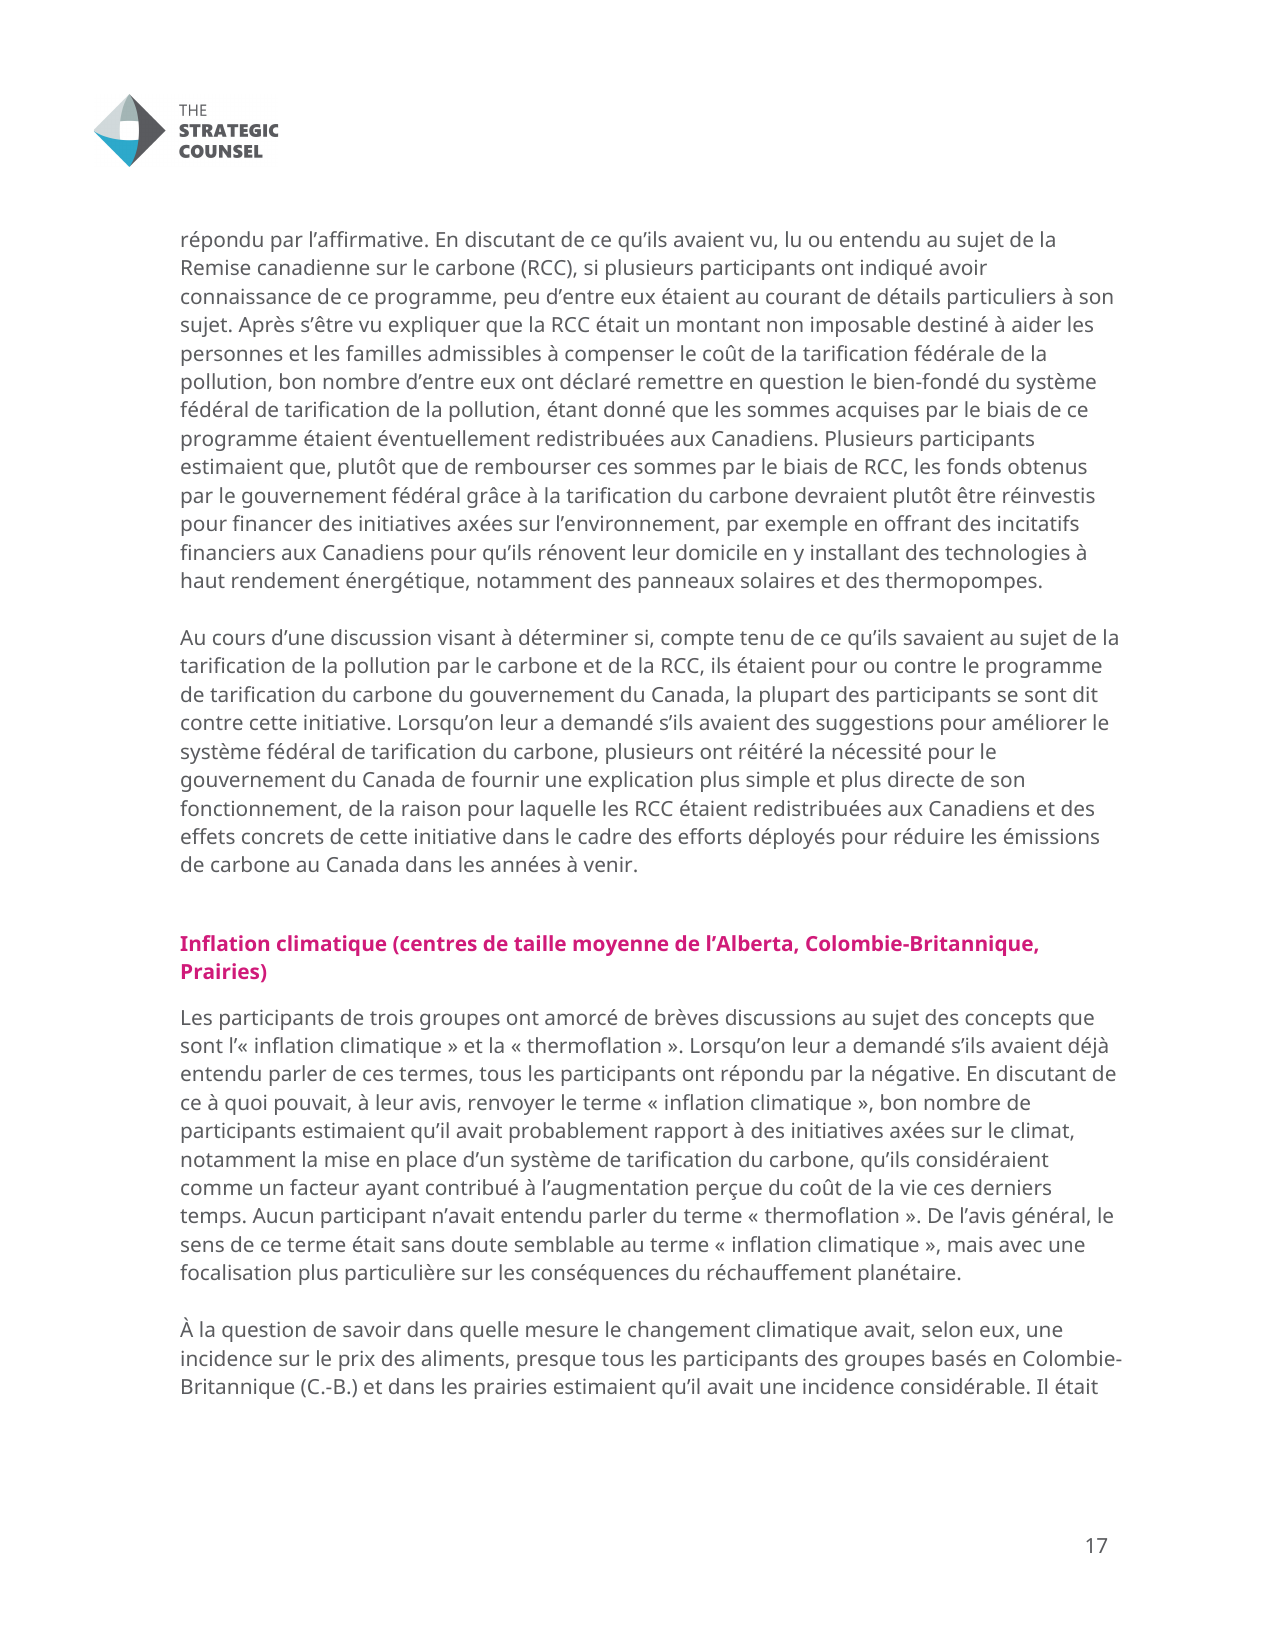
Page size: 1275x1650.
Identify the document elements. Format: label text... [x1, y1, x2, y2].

text Au cours d’une discussion visant à déterminer si, compte tenu de ce qu’ils savaient au sujet de la tarification de la pollution par le carbone et de la RCC, ils étaient pour ou contre le programme de tarification du carbone du gouvernement du Canada, la plupart des participants se sont dit contre cette initiative. Lorsqu’on leur a demandé s’ils avaient des suggestions pour améliorer le système fédéral de tarification du carbone, plusieurs ont réitéré la nécessité pour le gouvernement du Canada de fournir une explication plus simple et plus directe de son fonctionnement, de la raison pour laquelle les RCC étaient redistribuées aux Canadiens et des effets concrets de cette initiative dans le cadre des efforts déployés pour réduire les émissions de carbone au Canada dans les années à venir. [180, 623, 1125, 879]
subtitle Inflation climatique (centres de taille moyenne de l’Alberta, Colombie-Britannique, Prairies) [180, 929, 1126, 986]
text Les participants de trois groupes ont amorcé de brèves discussions au sujet des concepts que sont l’« inflation climatique » et la « thermoflation ». Lorsqu’on leur a demandé s’ils avaient déjà entendu parler de ces termes, tous les participants ont répondu par la négative. En discutant de ce à quoi pouvait, à leur avis, renvoyer le terme « inflation climatique », bon nombre de participants estimaient qu’il avait probablement rapport à des initiatives axées sur le climat, notamment la mise en place d’un système de tarification du carbone, qu’ils considéraient comme un facteur ayant contribué à l’augmentation perçue du coût de la vie ces derniers temps. Aucun participant n’avait entendu parler du terme « thermoflation ». De l’avis général, le sens de ce terme était sans doute semblable au terme « inflation climatique », mais avec une focalisation plus particulière sur les conséquences du réchauffement planétaire. [180, 1003, 1125, 1287]
picture [93, 94, 279, 167]
